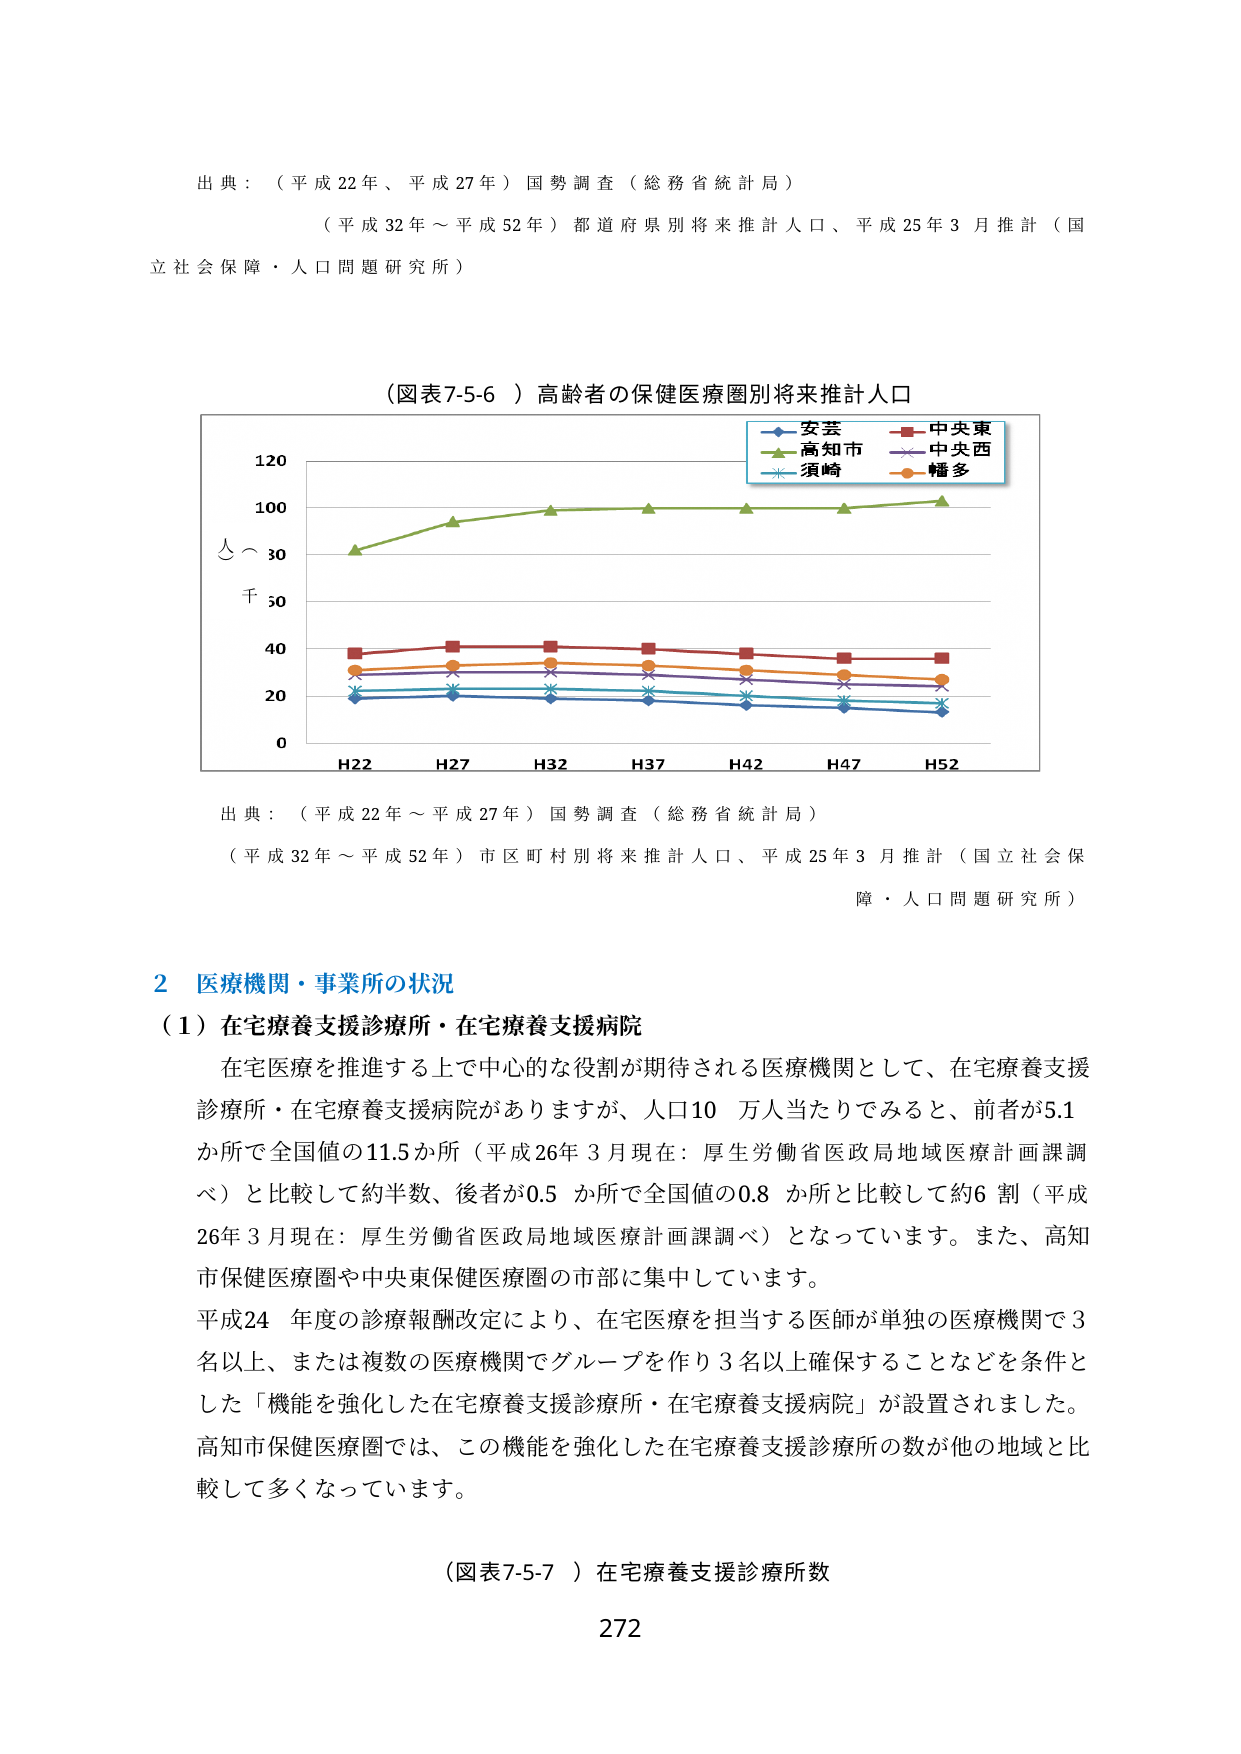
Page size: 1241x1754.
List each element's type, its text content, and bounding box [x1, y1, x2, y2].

picture [199, 413, 1041, 772]
text ２ 医療機関・事業所の状況 [149, 961, 1091, 1003]
text 平成24年度の診療報酬改定により、在宅医療を担当する医師が単独の医療機関で３名以上、または複数の医療機関でグループを作り３名以上確保することなどを条件とした「機能を強化した在宅療養支援診療所・在宅療養支援病院」が設置されました。高知市保健医療圏では、この機能を強化した在宅療養支援診療所の数が他の地域と比較して多くなっています。 [149, 1298, 1091, 1508]
text 在宅医療を推進する上で中心的な役割が期待される医療機関として、在宅療養支援診療所・在宅療養支援病院がありますが、人口10万人当たりでみると、前者が5.1か所で全国値の11.5か所（平成26年３月現在：厚生労働省医政局地域医療計画課調べ）と比較して約半数、後者が0.5か所で全国値の0.8か所と比較して約6割（平成26年３月現在：厚生労働省医政局地域医療計画課調べ）となっています。また、高知市保健医療圏や中央東保健医療圏の市部に集中しています。 [173, 1045, 1091, 1298]
text （平成32年～平成52年）都道府県別将来推計人口、平成25年3月推計（国立社会保障・人口問題研究所） [149, 203, 1091, 288]
text （１）在宅療養支援診療所・在宅療養支援病院 [149, 1003, 1091, 1045]
text （図表7-5-7）在宅療養支援診療所数 [149, 1550, 1091, 1592]
text （平成32年～平成52年）市区町村別将来推計人口、平成25年3月推計（国立社会保障・人口問題研究所） [149, 835, 1091, 919]
text 出典：（平成22年、平成27年）国勢調査（総務省統計局） [149, 161, 1091, 203]
text 出典：（平成22年～平成27年）国勢調査（総務省統計局） [149, 793, 1091, 835]
